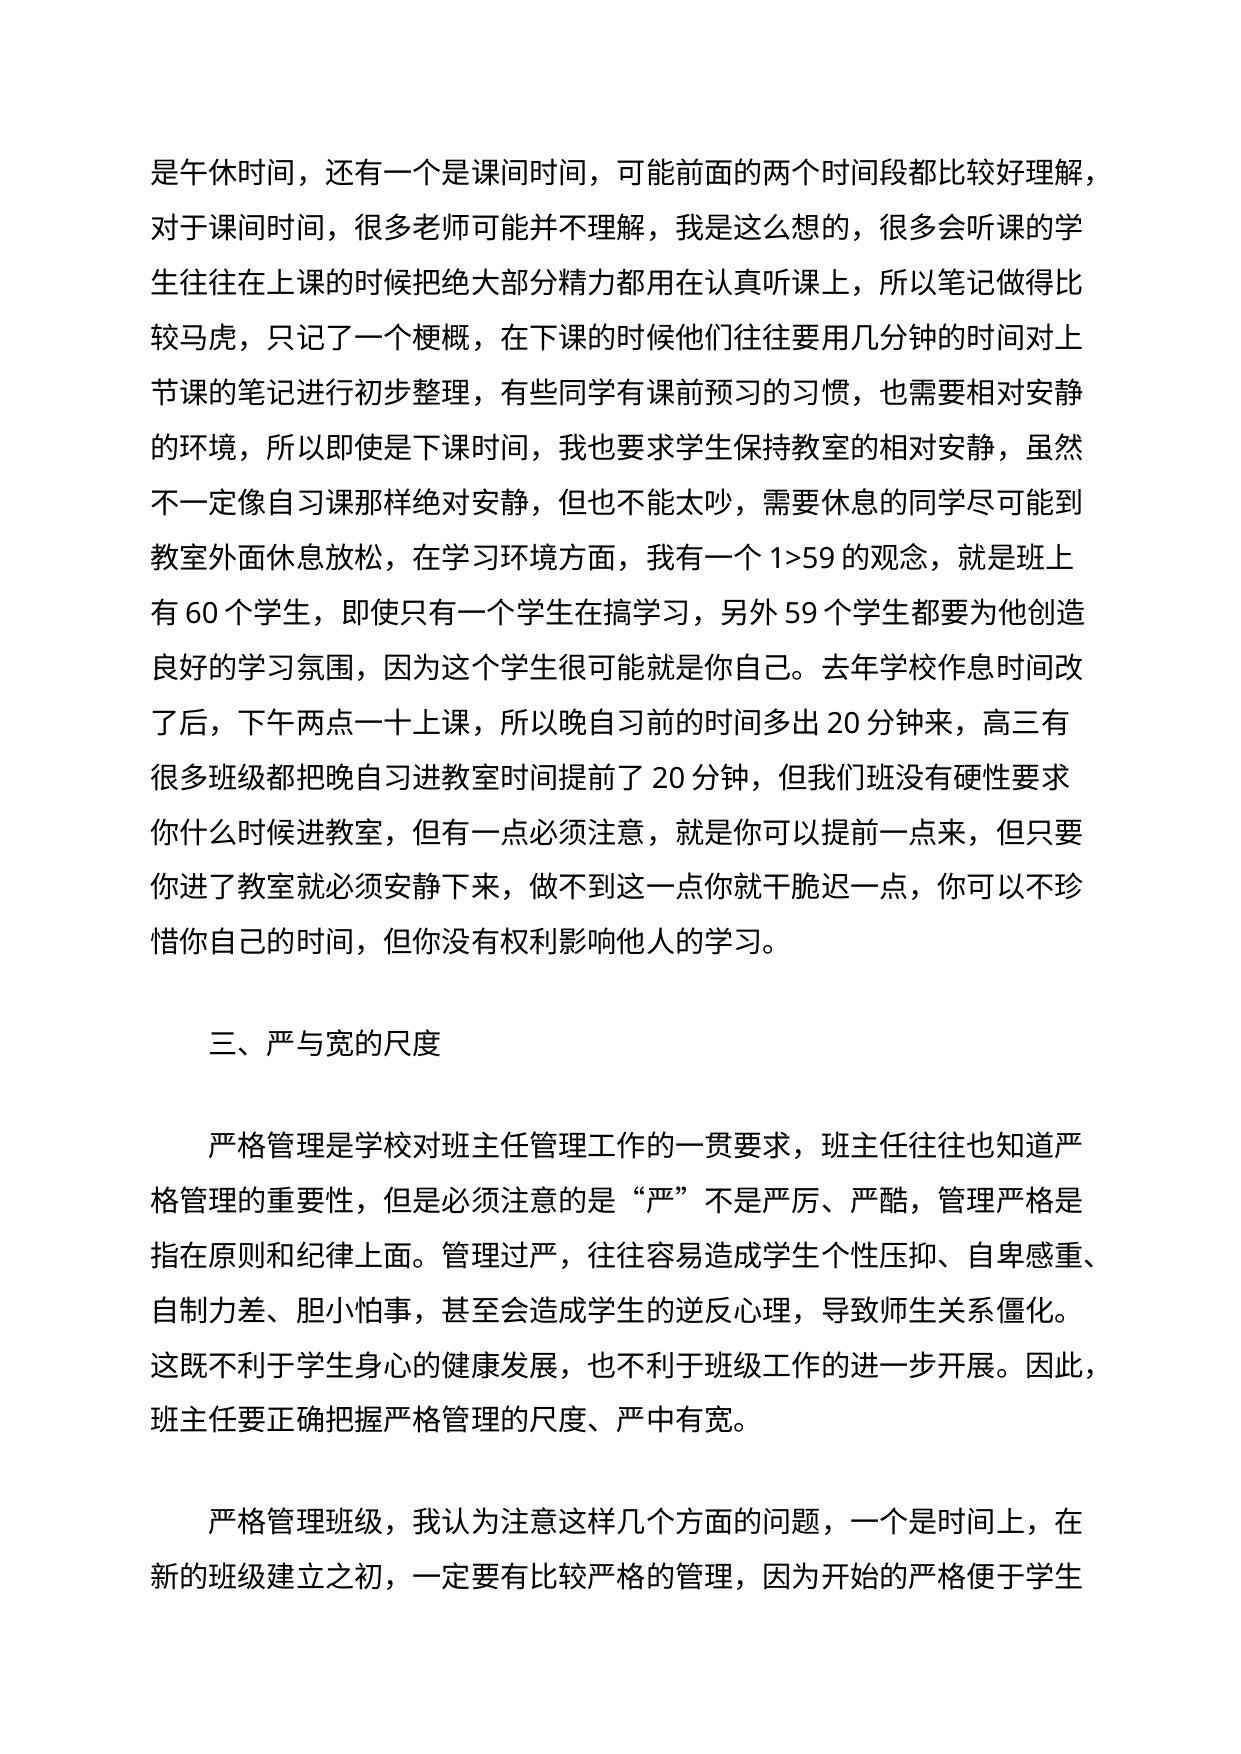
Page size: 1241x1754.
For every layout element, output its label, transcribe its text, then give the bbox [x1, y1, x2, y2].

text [150, 1499, 1090, 1596]
text 三、严与宽的尺度 [150, 1021, 1090, 1063]
text 严格管理是学校对班主任管理工作的一贯要求，班主任往往也知道严格管理的重要性，但是必须注意的是“严”不是严厉、严酷，管理严格是指在原则和纪律上面。管理过严，往往容易造成学生个性压抑、自卑感重、自制力差、胆小怕事，甚至会造成学生的逆反心理，导致师生关系僵化。这既不利于学生身心的健康发展，也不利于班级工作的进一步开展。因此，班主任要正确把握严格管理的尺度、严中有宽。 [150, 1122, 1090, 1439]
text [150, 150, 1090, 961]
